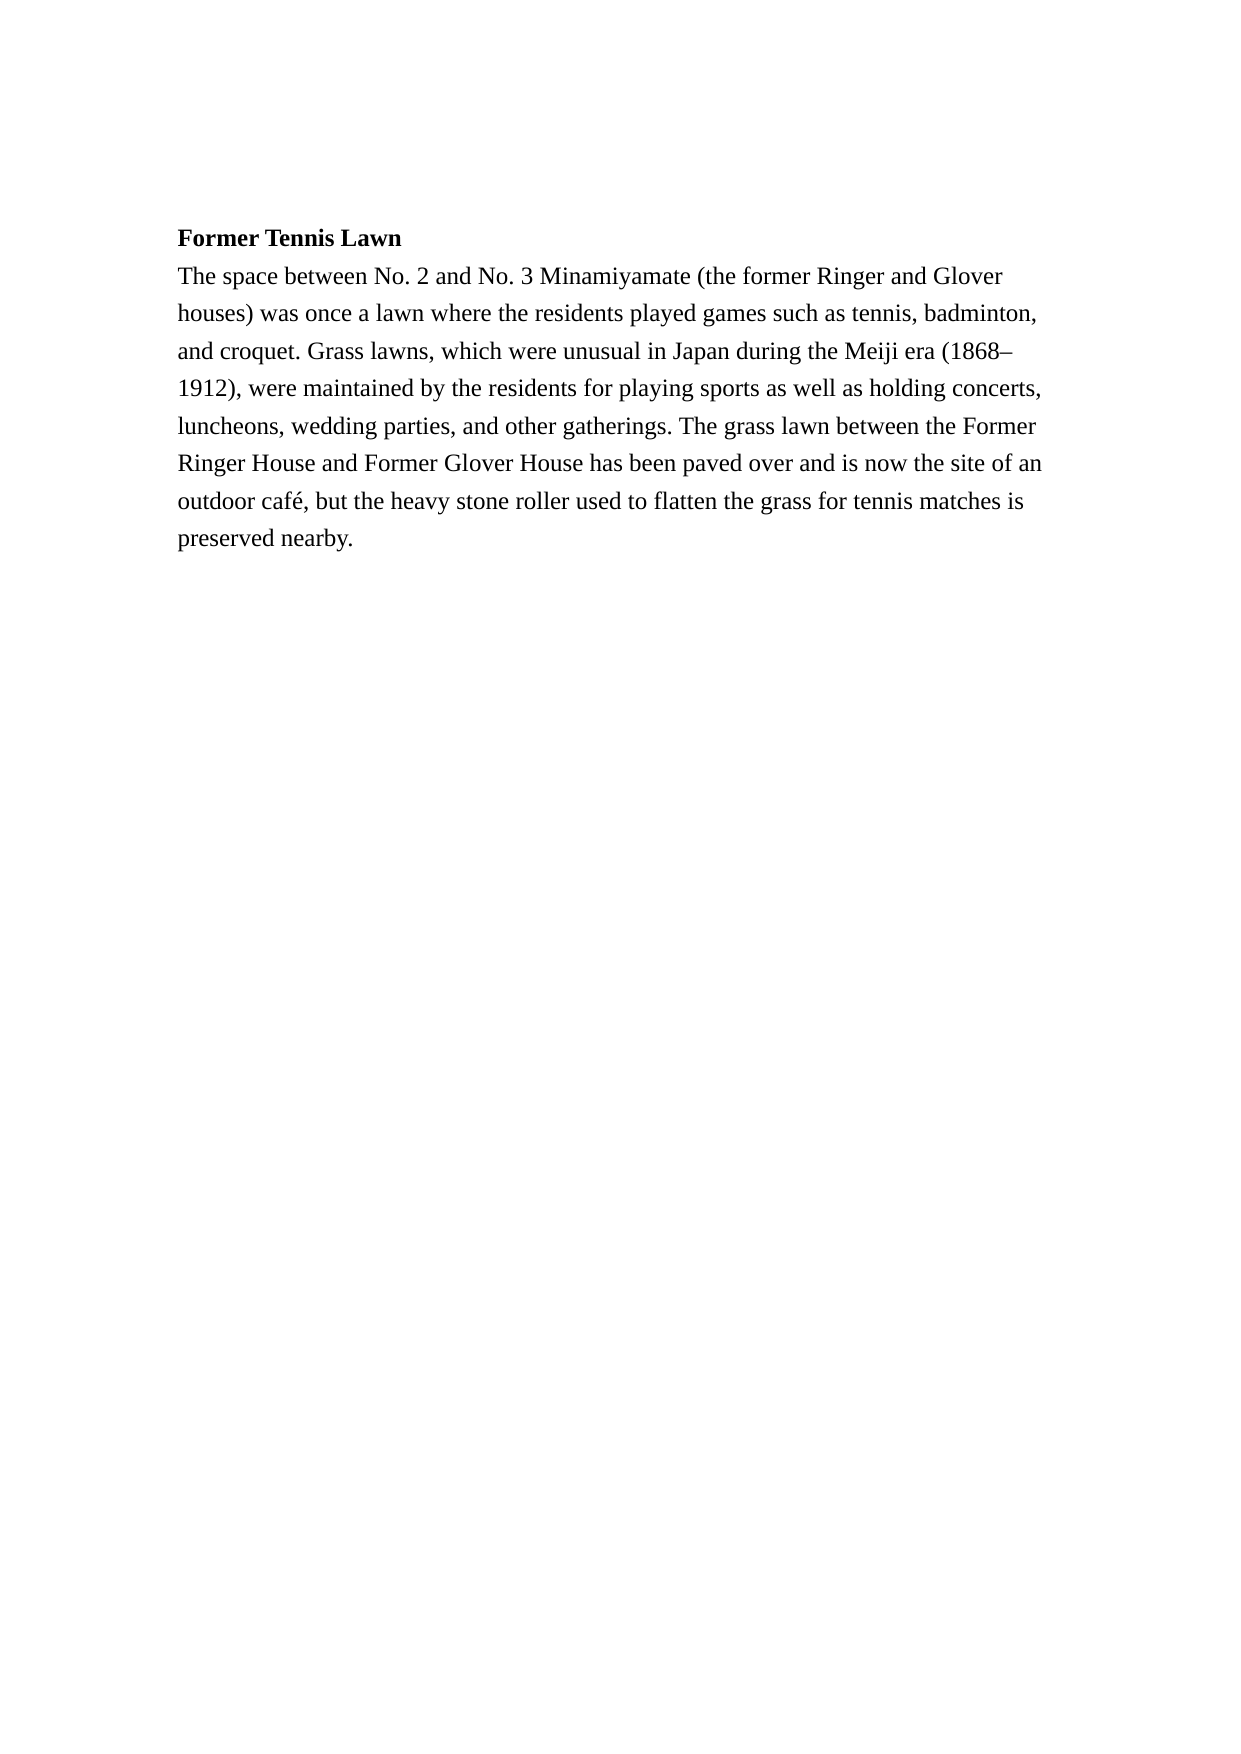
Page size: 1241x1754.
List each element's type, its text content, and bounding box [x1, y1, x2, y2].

text Former Tennis Lawn [177, 217, 1063, 254]
text The space between No. 2 and No. 3 Minamiyamate (the former Ringer and Glover houses) was once a lawn where the residents played games such as tennis, badminton, and croquet. Grass lawns, which were unusual in Japan during the Meiji era (1868–1912), were maintained by the residents for playing sports as well as holding concerts, luncheons, wedding parties, and other gatherings. The grass lawn between the Former Ringer House and Former Glover House has been paved over and is now the site of an outdoor café, but the heavy stone roller used to flatten the grass for tennis matches is preserved nearby. [177, 254, 1063, 554]
